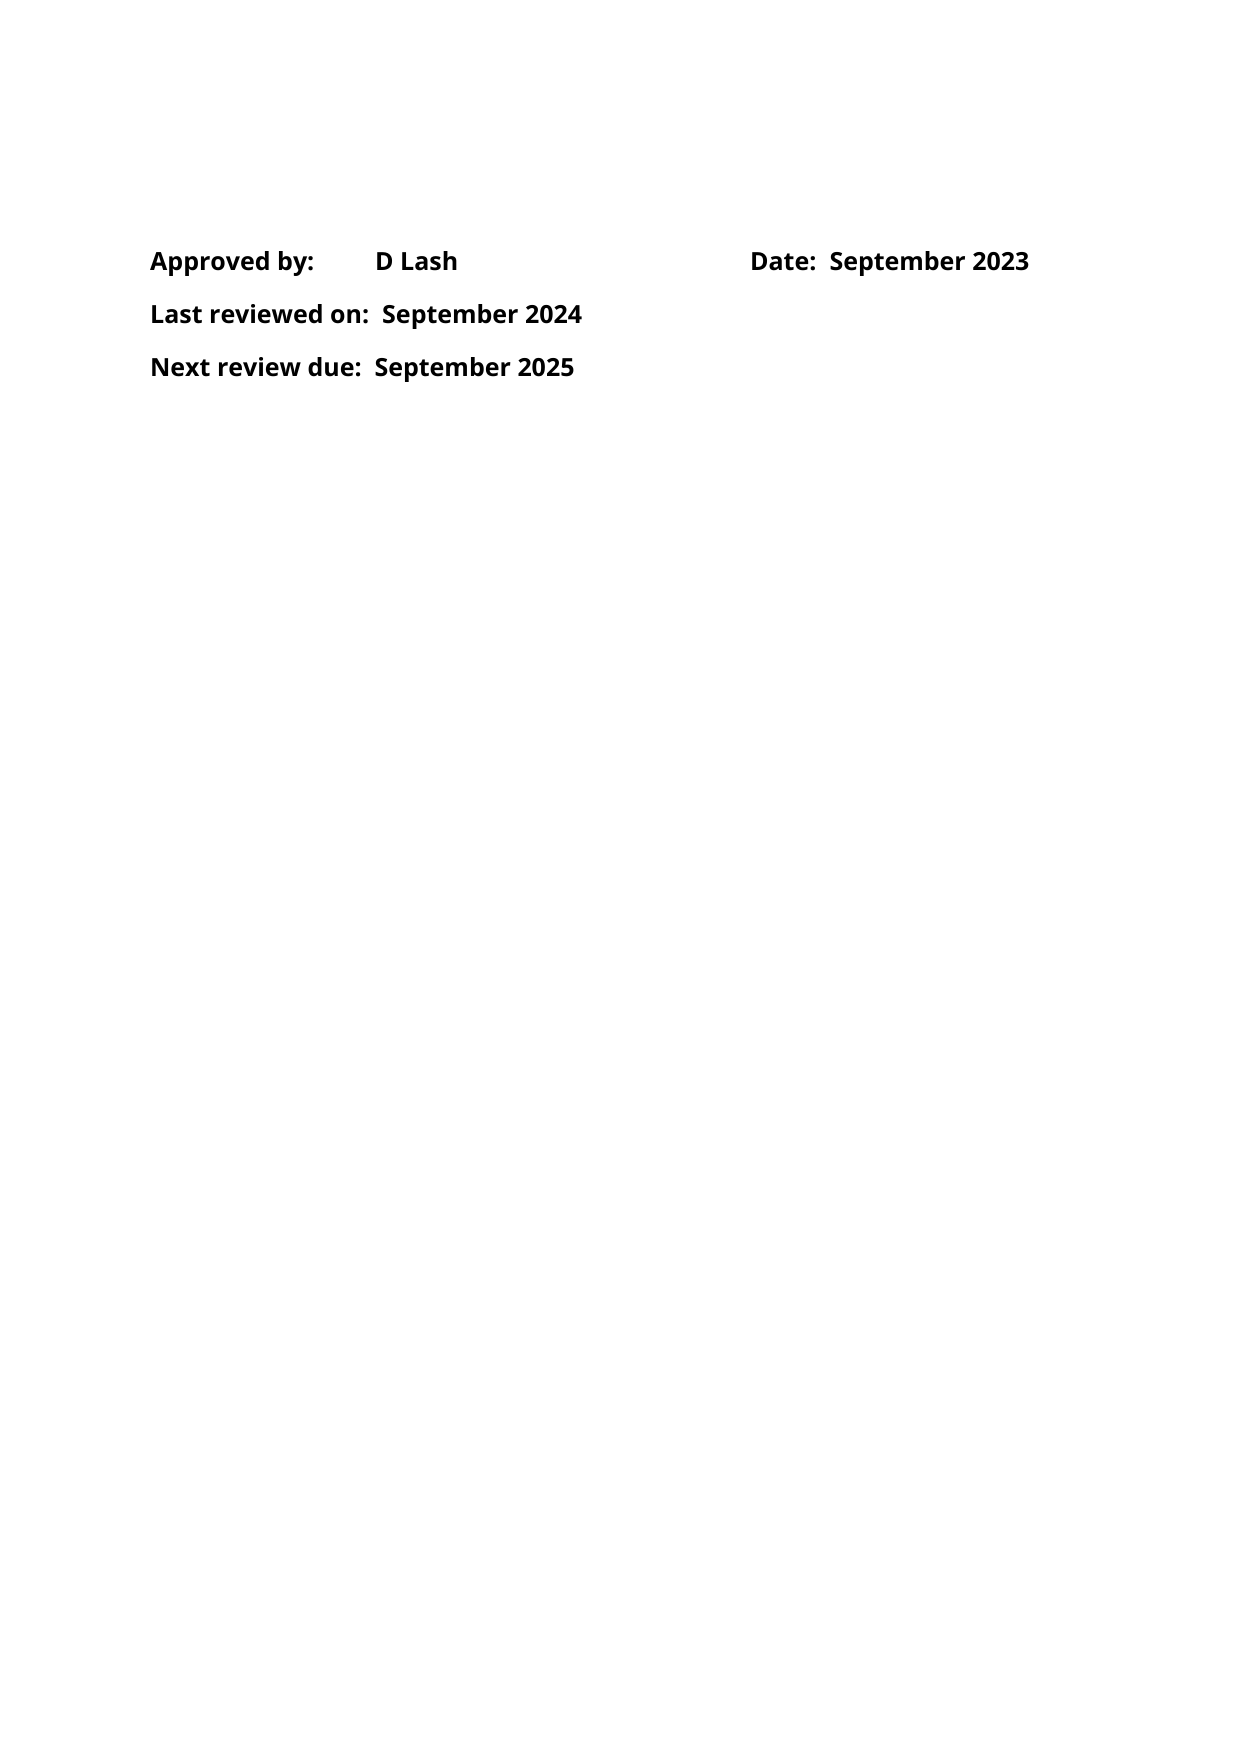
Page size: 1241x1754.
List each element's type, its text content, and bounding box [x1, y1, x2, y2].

text Next review due: September 2025 [150, 350, 1090, 384]
text Last reviewed on: September 2024 [150, 297, 1090, 331]
text Approved by: D Lash Date: September 2023 [150, 243, 1090, 277]
